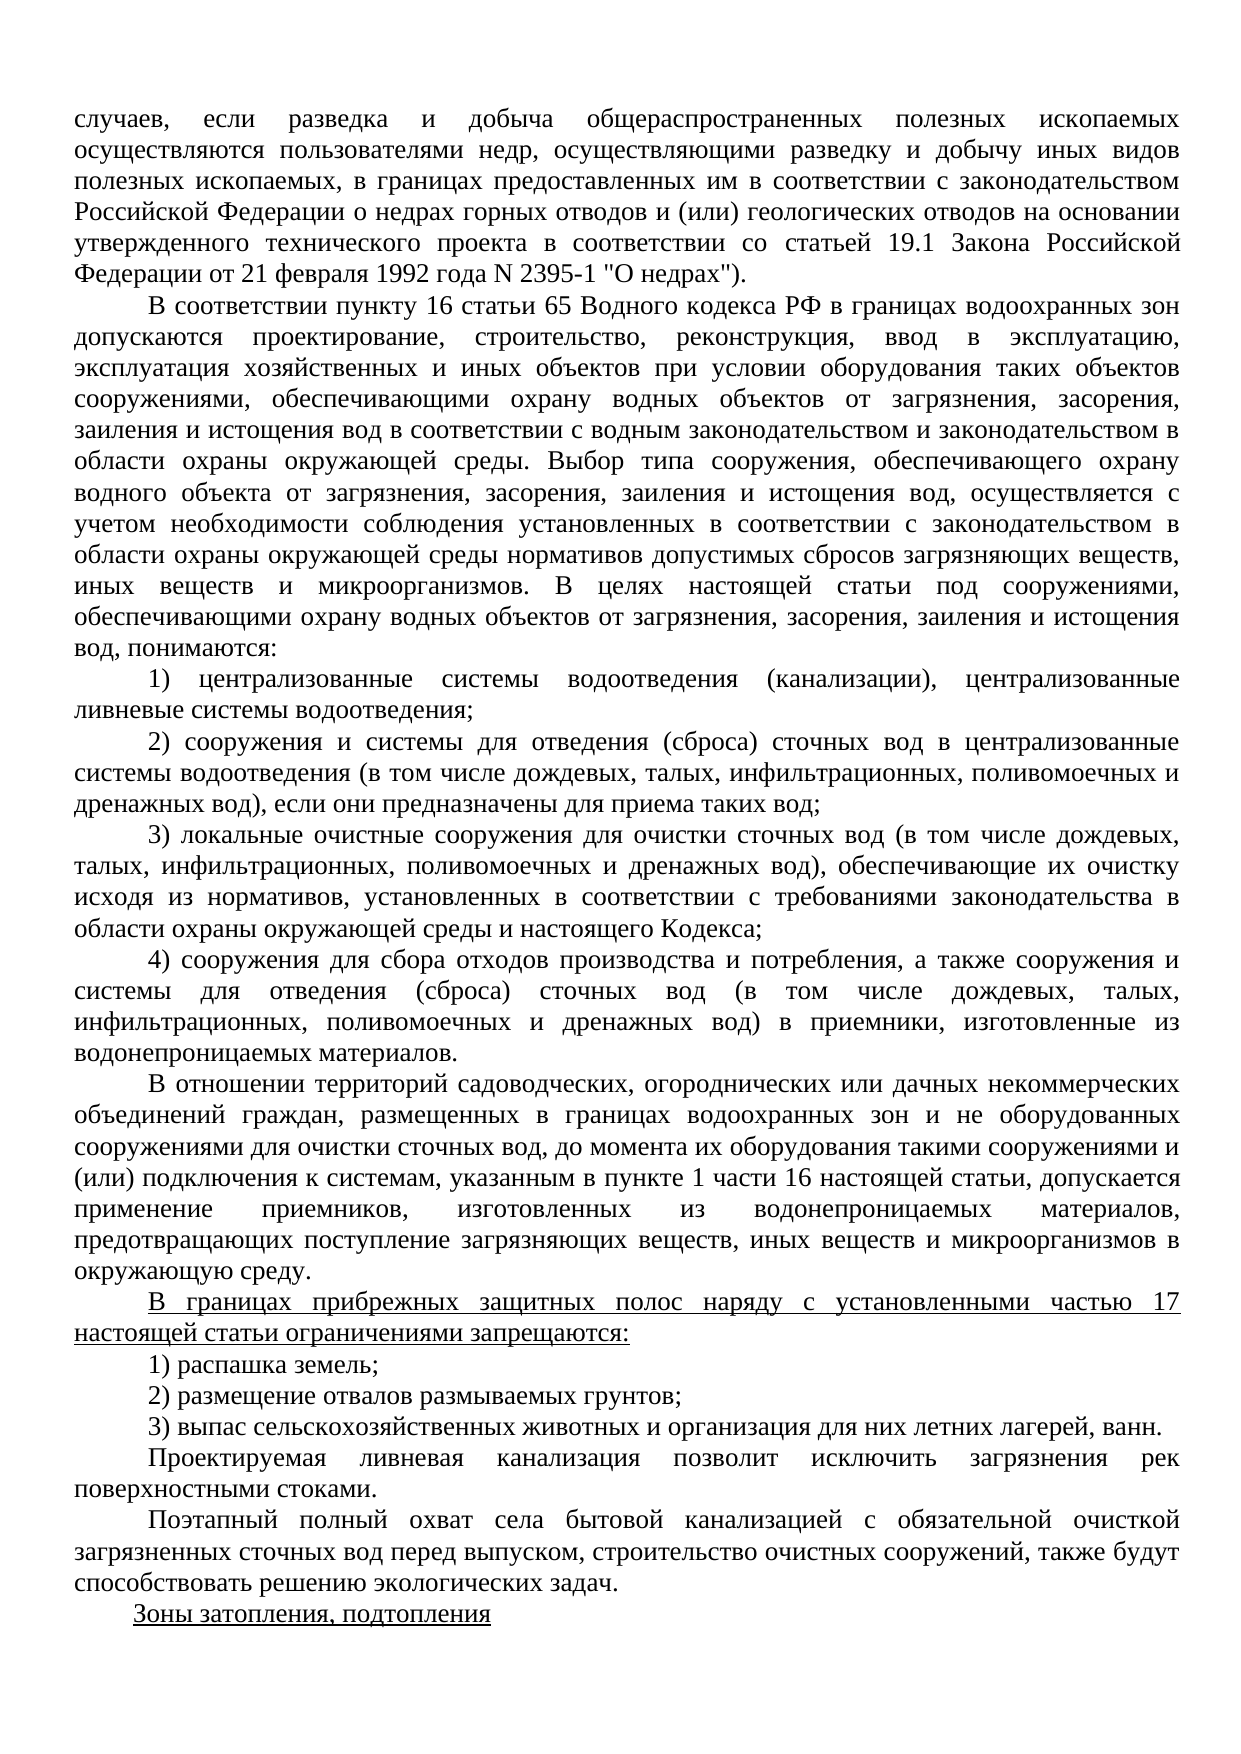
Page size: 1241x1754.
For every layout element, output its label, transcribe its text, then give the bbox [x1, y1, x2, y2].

text Зоны затопления, подтопления [74, 1597, 1181, 1628]
text 3) локальные очистные сооружения для очистки сточных вод (в том числе дождевых, талых, инфильтрационных, поливомоечных и дренажных вод), обеспечивающие их очистку исходя из нормативов, установленных в соответствии с требованиями законодательства в области охраны окружающей среды и настоящего Кодекса; [74, 818, 1181, 943]
text В соответствии пункту 16 статьи 65 Водного кодекса РФ в границах водоохранных зон допускаются проектирование, строительство, реконструкция, ввод в эксплуатацию, эксплуатация хозяйственных и иных объектов при условии оборудования таких объектов сооружениями, обеспечивающими охрану водных объектов от загрязнения, засорения, заиления и истощения вод в соответствии с водным законодательством и законодательством в области охраны окружающей среды. Выбор типа сооружения, обеспечивающего охрану водного объекта от загрязнения, засорения, заиления и истощения вод, осуществляется с учетом необходимости соблюдения установленных в соответствии с законодательством в области охраны окружающей среды нормативов допустимых сбросов загрязняющих веществ, иных веществ и микроорганизмов. В целях настоящей статьи под сооружениями, обеспечивающими охрану водных объектов от загрязнения, засорения, заиления и истощения вод, понимаются: [74, 289, 1181, 662]
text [74, 102, 1181, 289]
text В границах прибрежных защитных полос наряду с установленными частью 17 настоящей статьи ограничениями запрещаются: [74, 1285, 1181, 1348]
text В отношении территорий садоводческих, огороднических или дачных некоммерческих объединений граждан, размещенных в границах водоохранных зон и не оборудованных сооружениями для очистки сточных вод, до момента их оборудования такими сооружениями и (или) подключения к системам, указанным в пункте 1 части 16 настоящей статьи, допускается применение приемников, изготовленных из водонепроницаемых материалов, предотвращающих поступление загрязняющих веществ, иных веществ и микроорганизмов в окружающую среду. [74, 1067, 1181, 1285]
text 1) распашка земель; [74, 1348, 1181, 1379]
text Проектируемая ливневая канализация позволит исключить загрязнения рек поверхностными стоками. [74, 1441, 1181, 1503]
text 2) размещение отвалов размываемых грунтов; [74, 1379, 1181, 1410]
text 4) сооружения для сбора отходов производства и потребления, а также сооружения и системы для отведения (сброса) сточных вод (в том числе дождевых, талых, инфильтрационных, поливомоечных и дренажных вод) в приемники, изготовленные из водонепроницаемых материалов. [74, 943, 1181, 1067]
text 3) выпас сельскохозяйственных животных и организация для них летних лагерей, ванн. [74, 1410, 1181, 1441]
text Поэтапный полный охват села бытовой канализацией с обязательной очисткой загрязненных сточных вод перед выпуском, строительство очистных сооружений, также будут способствовать решению экологических задач. [74, 1503, 1181, 1597]
text 1) централизованные системы водоотведения (канализации), централизованные ливневые системы водоотведения; [74, 662, 1181, 725]
text 2) сооружения и системы для отведения (сброса) сточных вод в централизованные системы водоотведения (в том числе дождевых, талых, инфильтрационных, поливомоечных и дренажных вод), если они предназначены для приема таких вод; [74, 725, 1181, 818]
